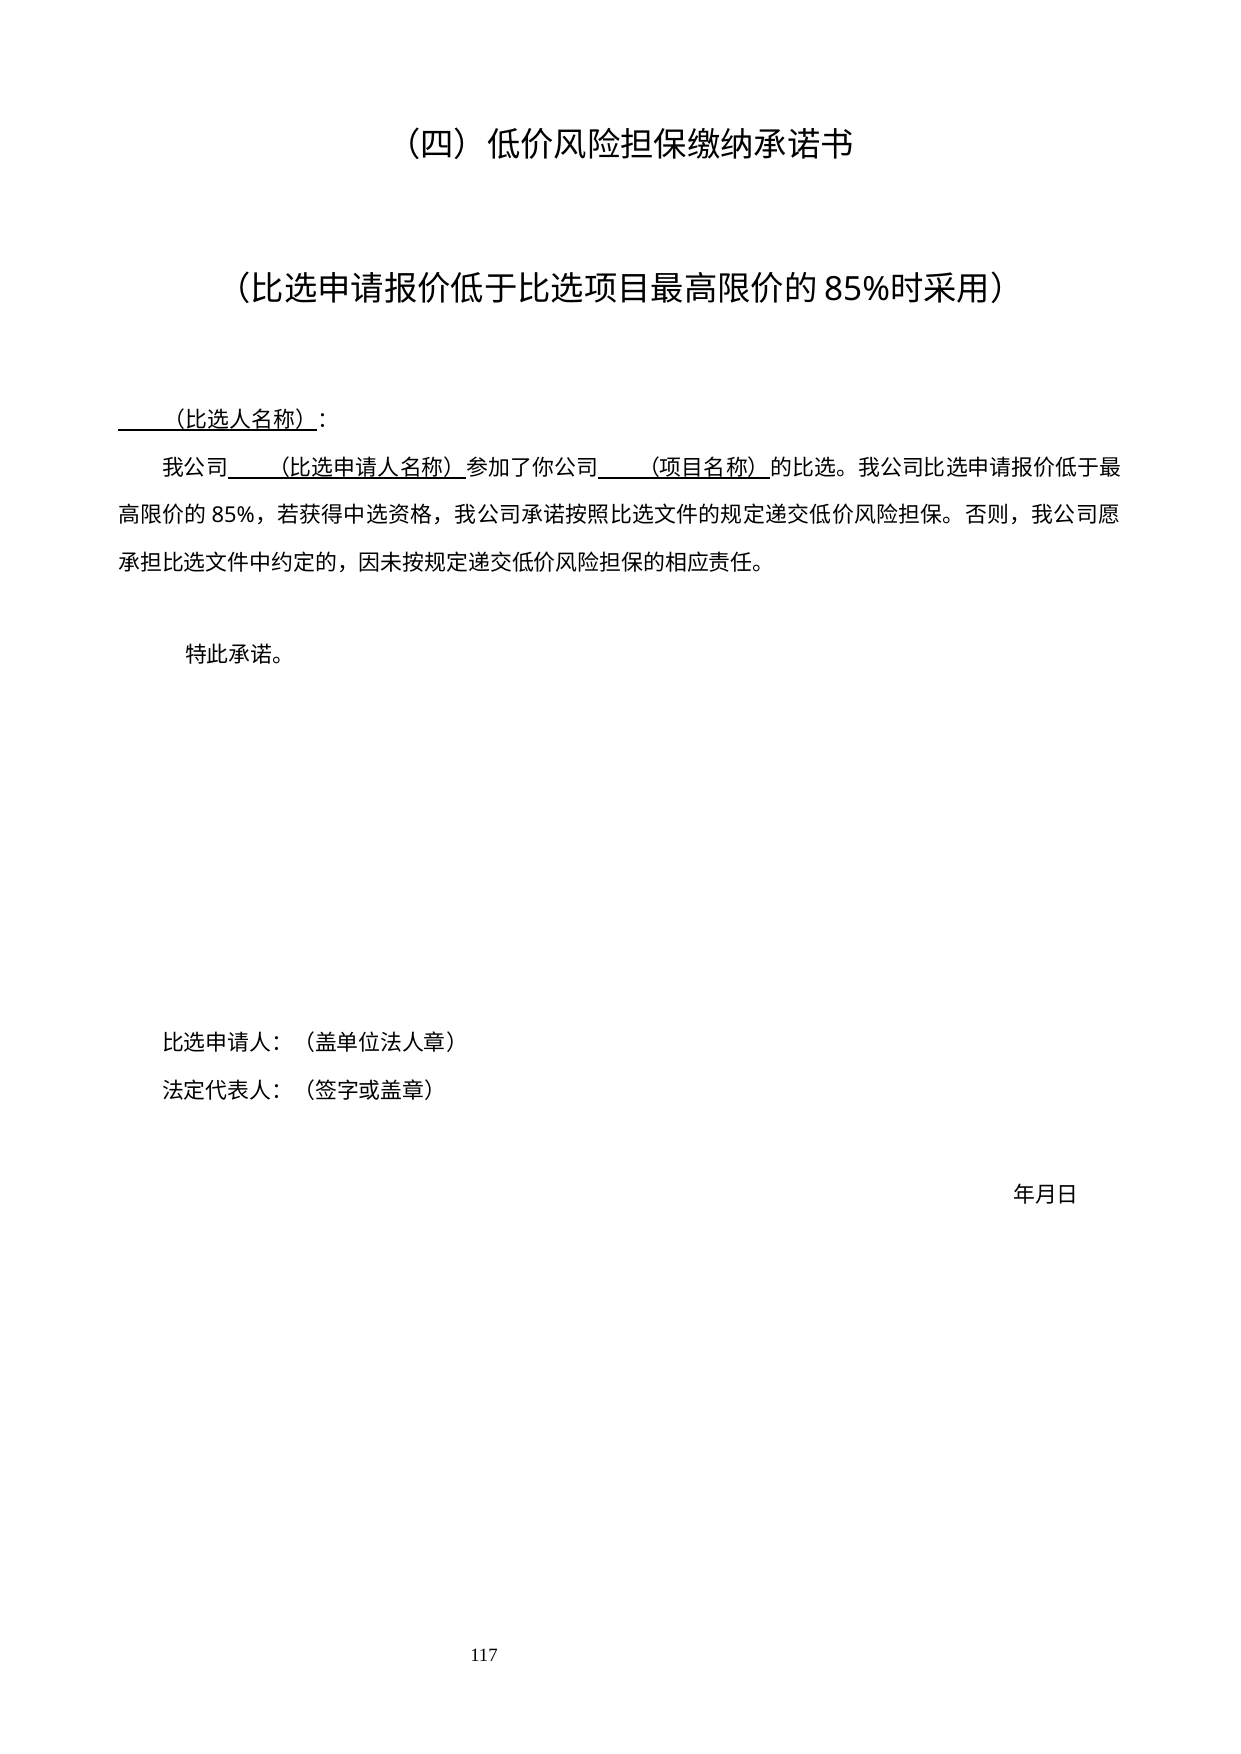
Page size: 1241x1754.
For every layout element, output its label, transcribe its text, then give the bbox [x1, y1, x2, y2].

text 特此承诺。 [118, 637, 1122, 669]
text （四）低价风险担保缴纳承诺书 [118, 118, 1122, 166]
text 比选申请人：（盖单位法人章） [118, 1025, 1122, 1057]
text （比选人名称）： [118, 402, 1122, 434]
text 年月日 [118, 1177, 1078, 1209]
text 我公司 （比选申请人名称）参加了你公司 （项目名称）的比选。我公司比选申请报价低于最高限价的85%，若获得中选资格，我公司承诺按照比选文件的规定递交低价风险担保。否则，我公司愿承担比选文件中约定的，因未按规定递交低价风险担保的相应责任。 [118, 450, 1122, 577]
text 法定代表人：（签字或盖章） [118, 1073, 1122, 1104]
text （比选申请报价低于比选项目最高限价的85%时采用） [118, 262, 1122, 310]
